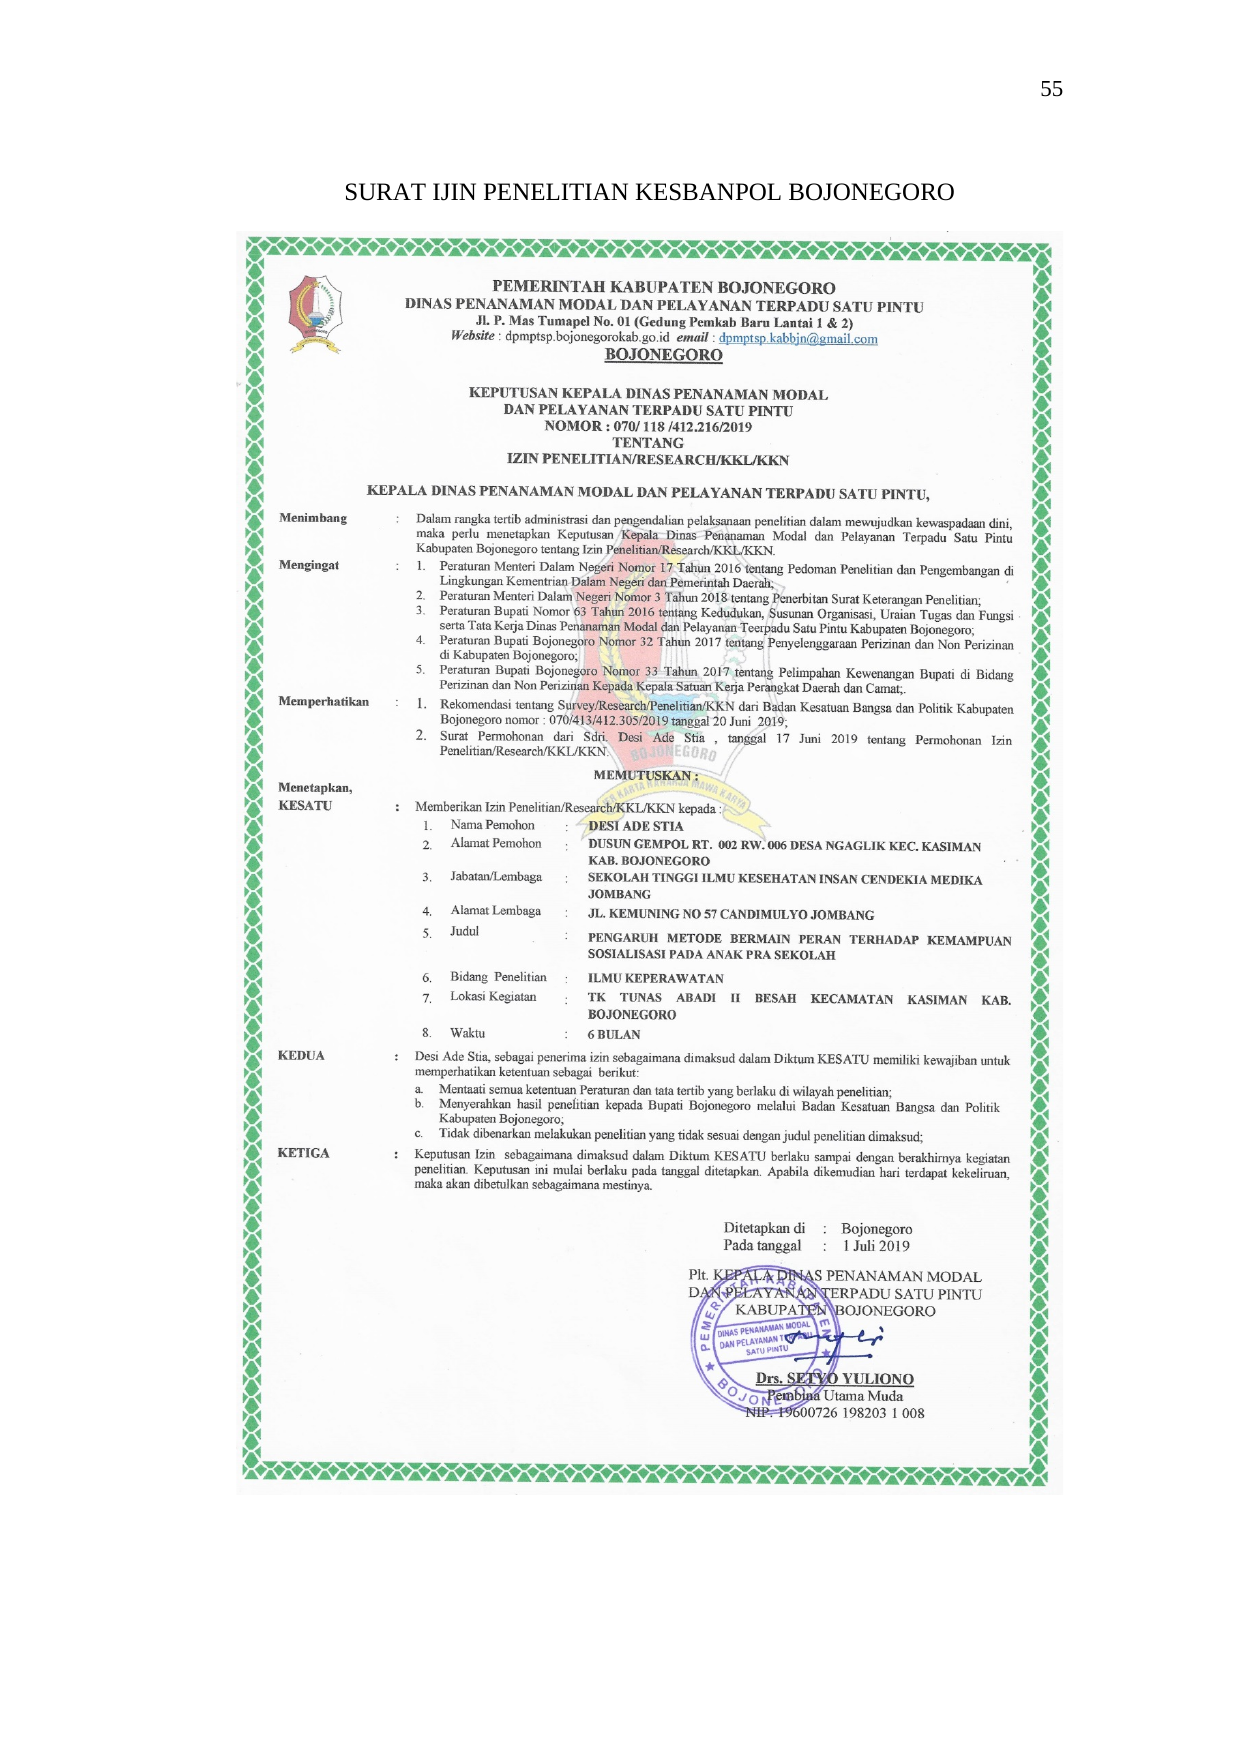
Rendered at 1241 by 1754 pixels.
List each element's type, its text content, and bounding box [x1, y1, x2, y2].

picture [236, 231, 1064, 1495]
text SURAT IJIN PENELITIAN KESBANPOL BOJONEGORO [236, 177, 1063, 206]
